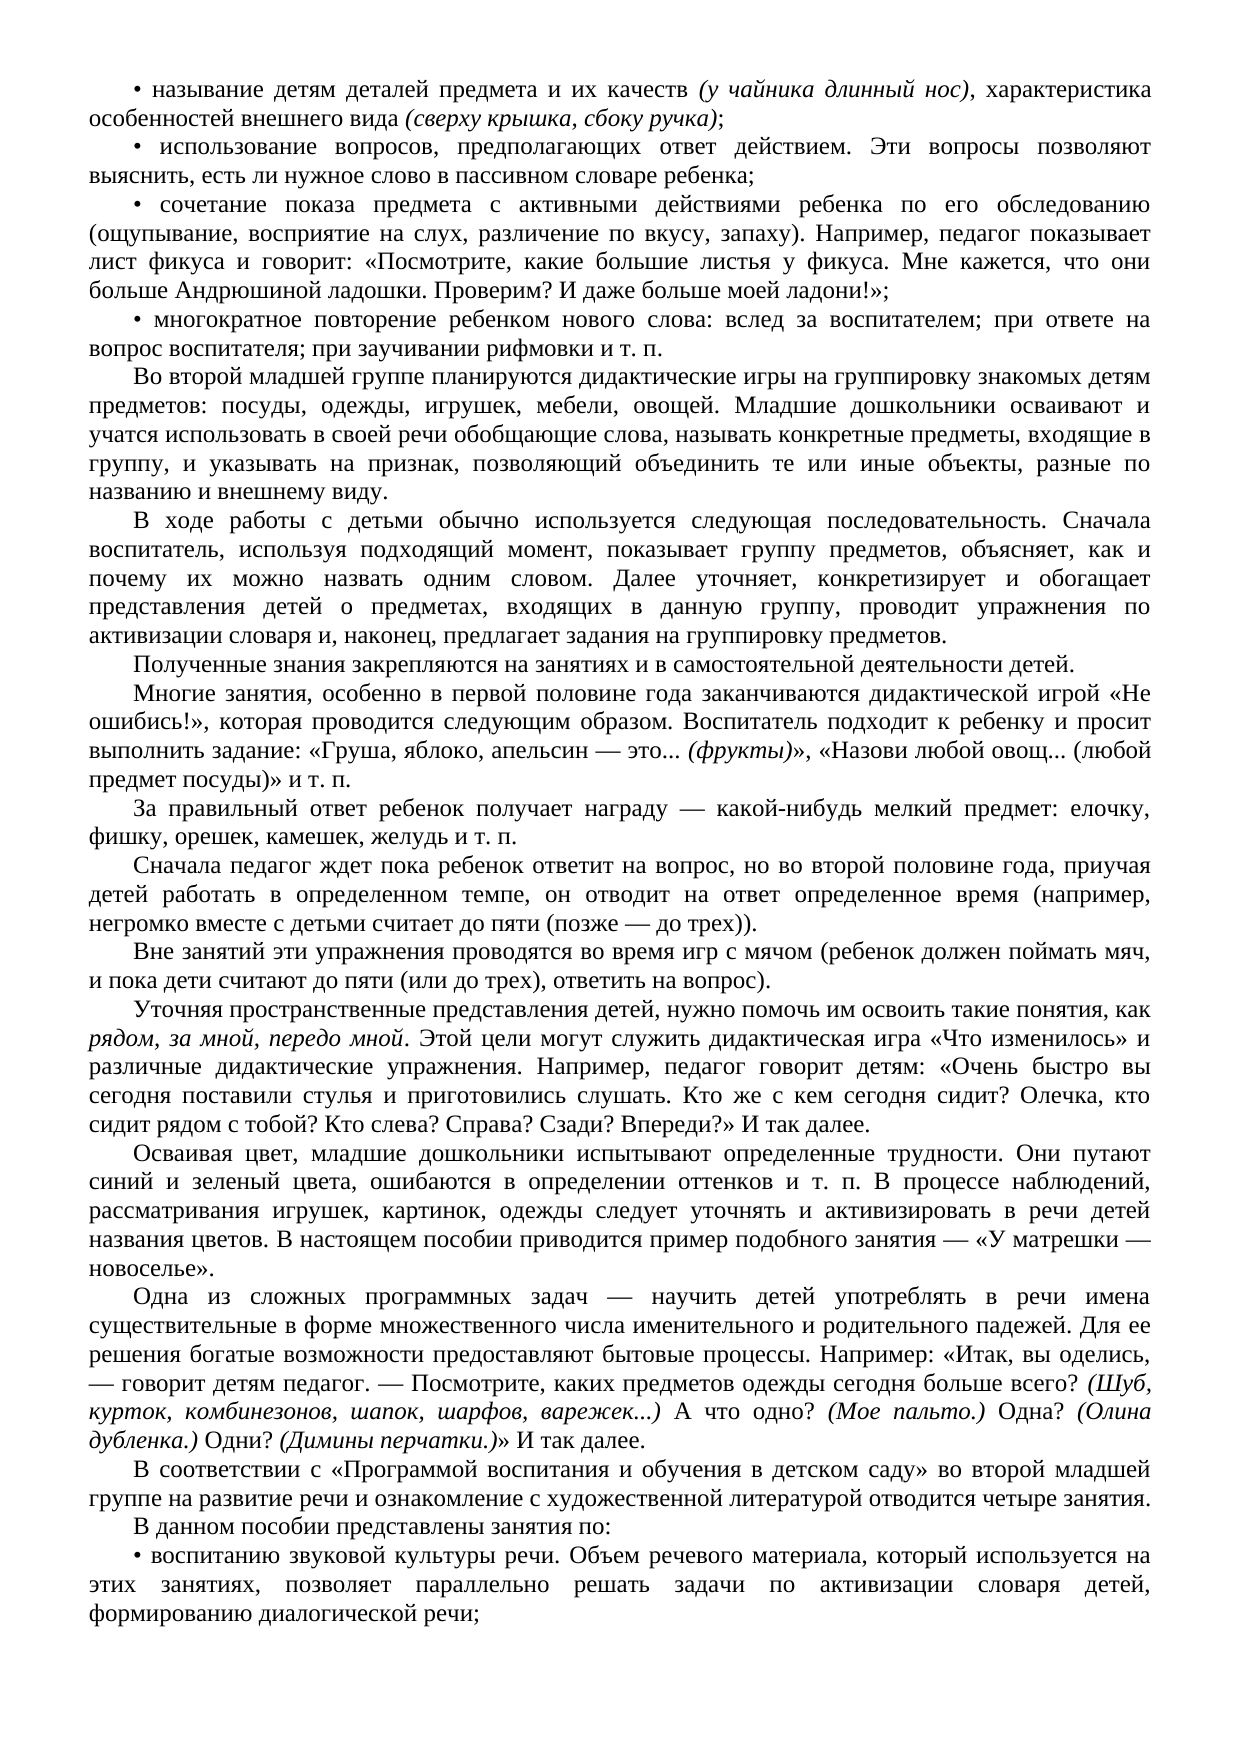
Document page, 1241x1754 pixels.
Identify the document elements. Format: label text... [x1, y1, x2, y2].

text • многократное повторение ребенком нового слова: вслед за воспитателем; при ответе на вопрос воспитателя; при заучивании рифмовки и т. п. [89, 304, 1152, 361]
text За правильный ответ ребенок получает награду — какой-нибудь мелкий предмет: елочку, фишку, орешек, камешек, желудь и т. п. [89, 793, 1152, 850]
text Многие занятия, особенно в первой половине года заканчиваются дидактической игрой «Не ошибись!», которая проводится следующим образом. Воспитатель подходит к ребенку и просит выполнить задание: «Груша, яблоко, апельсин — это... (фрукты)», «Назови любой овощ... (любой предмет посуды)» и т. п. [89, 678, 1152, 793]
text • сочетание показа предмета с активными действиями ребенка по его обследованию (ощупывание, восприятие на слух, различение по вкусу, запаху). Например, педагог показывает лист фикуса и говорит: «Посмотрите, какие большие листья у фикуса. Мне кажется, что они больше Андрюшиной ладошки. Проверим? И даже больше моей ладони!»; [89, 189, 1152, 304]
text • использование вопросов, предполагающих ответ действием. Эти вопросы позволяют выяснить, есть ли нужное слово в пассивном словаре ребенка; [89, 131, 1152, 189]
text Осваивая цвет, младшие дошкольники испытывают определенные трудности. Они путают синий и зеленый цвета, ошибаются в определении оттенков и т. п. В процессе наблюдений, рассматривания игрушек, картинок, одежды следует уточнять и активизировать в речи детей названия цветов. В настоящем пособии приводится пример подобного занятия — «У матрешки — новоселье». [89, 1138, 1152, 1281]
text В соответствии с «Программой воспитания и обучения в детском саду» во второй младшей группе на развитие речи и ознакомление с художественной литературой отводится четыре занятия. [89, 1454, 1152, 1511]
text В данном пособии представлены занятия по: [89, 1511, 1152, 1540]
text Уточняя пространственные представления детей, нужно помочь им освоить такие понятия, как рядом, за мной, передо мной. Этой цели могут служить дидактическая игра «Что изменилось» и различные дидактические упражнения. Например, педагог говорит детям: «Очень быстро вы сегодня поставили стулья и приготовились слушать. Кто же с кем сегодня сидит? Олечка, кто сидит рядом с тобой? Кто слева? Справа? Сзади? Впереди?» И так далее. [89, 994, 1152, 1138]
text Полученные знания закрепляются на занятиях и в самостоятельной деятельности детей. [89, 649, 1152, 678]
text Одна из сложных программных задач — научить детей употреблять в речи имена существительные в форме множественного числа именительного и родительного падежей. Для ее решения богатые возможности предоставляют бытовые процессы. Например: «Итак, вы оделись, — говорит детям педагог. — Посмотрите, каких предметов одежды сегодня больше всего? (Шуб, курток, комбинезонов, шапок, шарфов, варежек...) А что одно? (Мое пальто.) Одна? (Олина дубленка.) Одни? (Димины перчатки.)» И так далее. [89, 1281, 1152, 1454]
text Во второй младшей группе планируются дидактические игры на группировку знакомых детям предметов: посуды, одежды, игрушек, мебели, овощей. Младшие дошкольники осваивают и учатся использовать в своей речи обобщающие слова, называть конкретные предметы, входящие в группу, и указывать на признак, позволяющий объединить те или иные объекты, разные по названию и внешнему виду. [89, 361, 1152, 505]
text В ходе работы с детьми обычно используется следующая последовательность. Сначала воспитатель, используя подходящий момент, показывает группу предметов, объясняет, как и почему их можно назвать одним словом. Далее уточняет, конкретизирует и обогащает представления детей о предметах, входящих в данную группу, проводит упражнения по активизации словаря и, наконец, предлагает задания на группировку предметов. [89, 505, 1152, 649]
text Вне занятий эти упражнения проводятся во время игр с мячом (ребенок должен поймать мяч, и пока дети считают до пяти (или до трех), ответить на вопрос). [89, 936, 1152, 994]
text • называние детям деталей предмета и их качеств (у чайника длинный нос), характеристика особенностей внешнего вида (сверху крышка, сбоку ручка); [89, 74, 1152, 131]
text Сначала педагог ждет пока ребенок ответит на вопрос, но во второй половине года, приучая детей работать в определенном темпе, он отводит на ответ определенное время (например, негромко вместе с детьми считает до пяти (позже — до трех)). [89, 850, 1152, 936]
text • воспитанию звуковой культуры речи. Объем речевого материала, который используется на этих занятиях, позволяет параллельно решать задачи по активизации словаря детей, формированию диалогической речи; [89, 1540, 1152, 1626]
